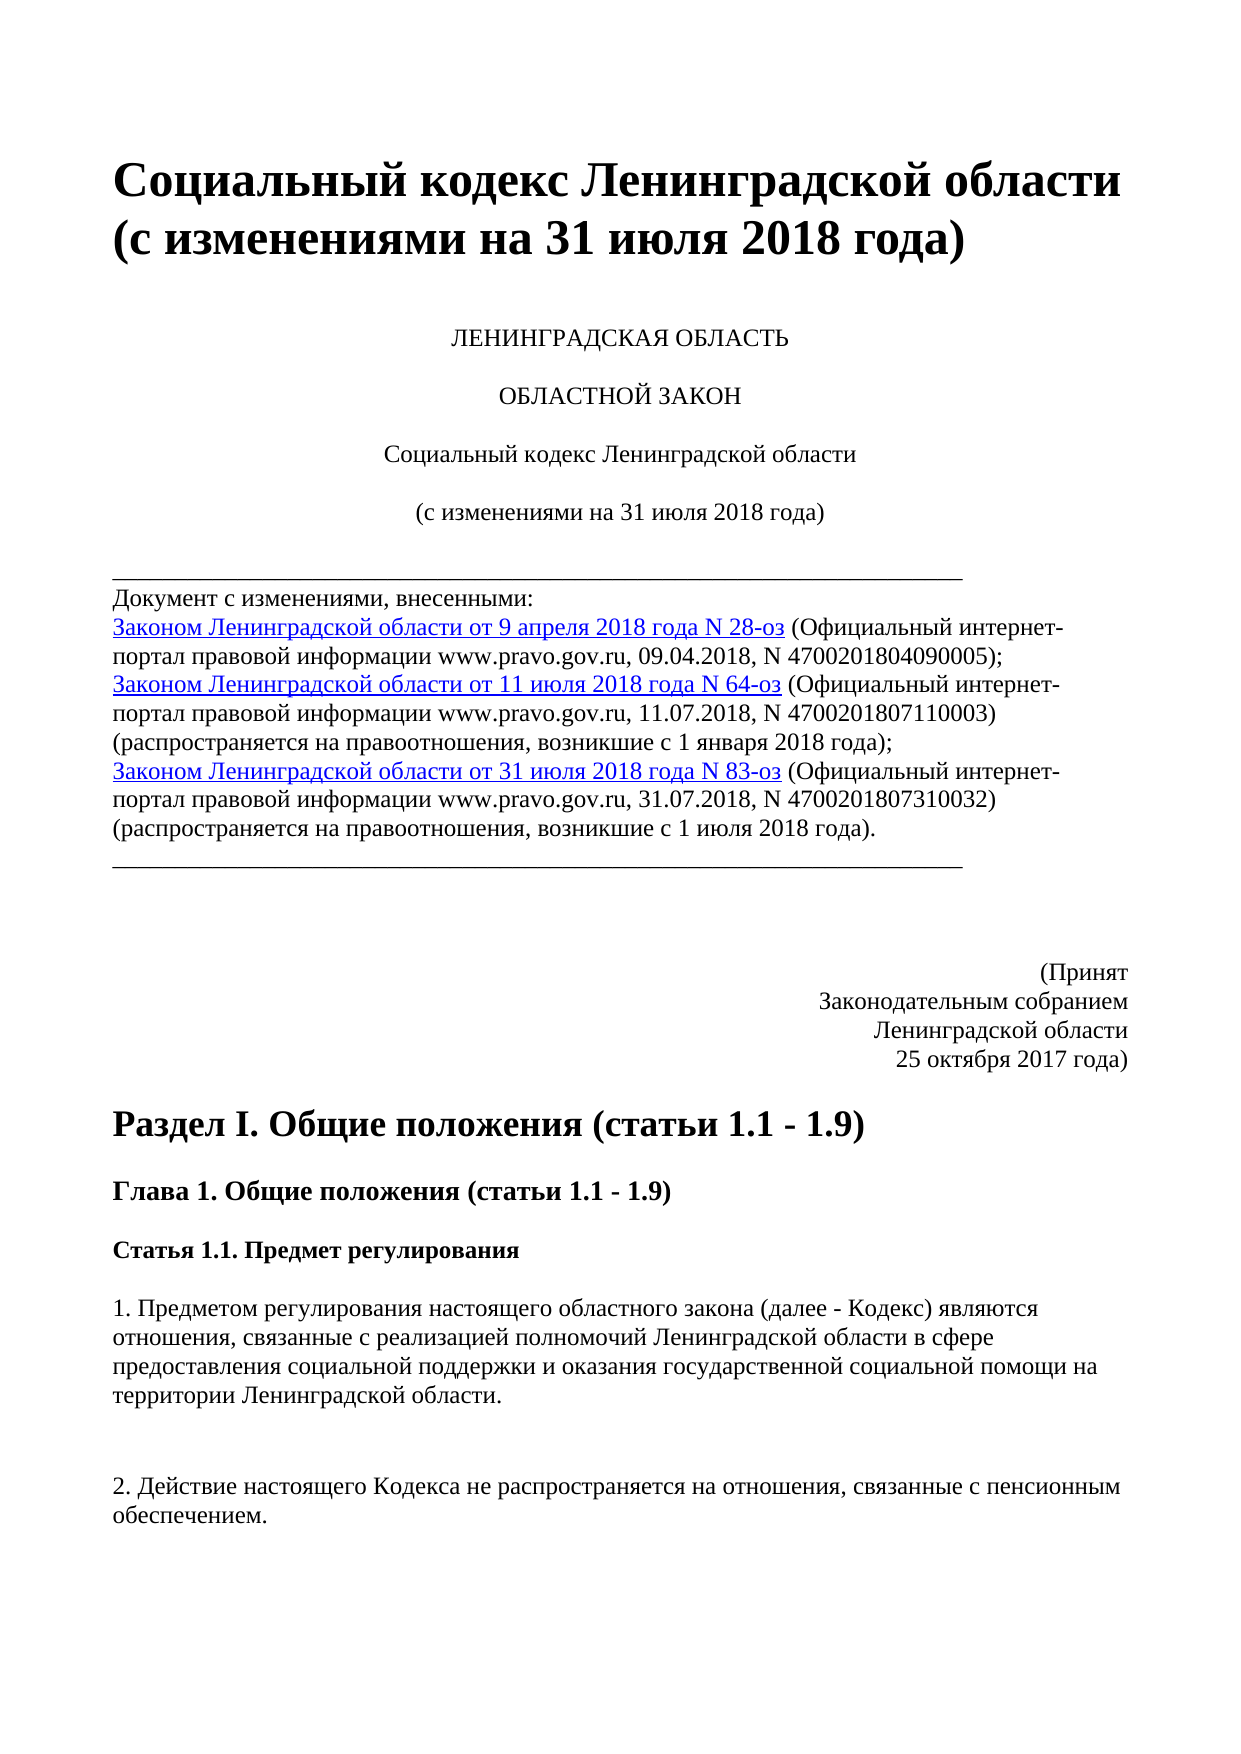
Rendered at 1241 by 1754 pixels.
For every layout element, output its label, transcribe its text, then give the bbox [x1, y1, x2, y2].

text (Принят Законодательным собранием Ленинградской области 25 октября 2017 года) [112, 900, 1128, 1072]
text 2. Действие настоящего Кодекса не распространяется на отношения, связанные с пенсионным обеспечением. [112, 1471, 1128, 1591]
text Социальный кодекс Ленинградской области [112, 439, 1128, 467]
text (с изменениями на 31 июля 2018 года) [112, 497, 1128, 525]
text ОБЛАСТНОЙ ЗАКОН [112, 381, 1128, 409]
text Глава 1. Общие положения (статьи 1.1 - 1.9) [112, 1174, 1128, 1206]
text Статья 1.1. Предмет регулирования [112, 1236, 1128, 1264]
text 1. Предметом регулирования настоящего областного закона (далее - Кодекс) являются отношения, связанные с реализацией полномочий Ленинградской области в сфере предоставления социальной поддержки и оказания государственной социальной помощи на территории Ленинградской области. [112, 1293, 1128, 1442]
text Раздел I. Общие положения (статьи 1.1 - 1.9) [112, 1102, 1128, 1145]
text Социальный кодекс Ленинградской области (с изменениями на 31 июля 2018 года) [112, 150, 1128, 265]
text ЛЕНИНГРАДСКАЯ ОБЛАСТЬ [112, 294, 1128, 352]
text ____________________________________________________________________ Документ с изменениями, внесенными: Законом Ленинградской области от 9 апреля 2018 года N 28-оз (Официальный интернет-портал правовой информации www.pravo.gov.ru, 09.04.2018, N 4700201804090005); Законом Ленинградской области от 11 июля 2018 года N 64-оз (Официальный интернет-портал правовой информации www.pravo.gov.ru, 11.07.2018, N 4700201807110003) (распространяется на правоотношения, возникшие с 1 января 2018 года); Законом Ленинградской области от 31 июля 2018 года N 83-оз (Официальный интернет-портал правовой информации www.pravo.gov.ru, 31.07.2018, N 4700201807310032) (распространяется на правоотношения, возникшие с 1 июля 2018 года). ____________________________________________________________________ [112, 554, 1128, 871]
